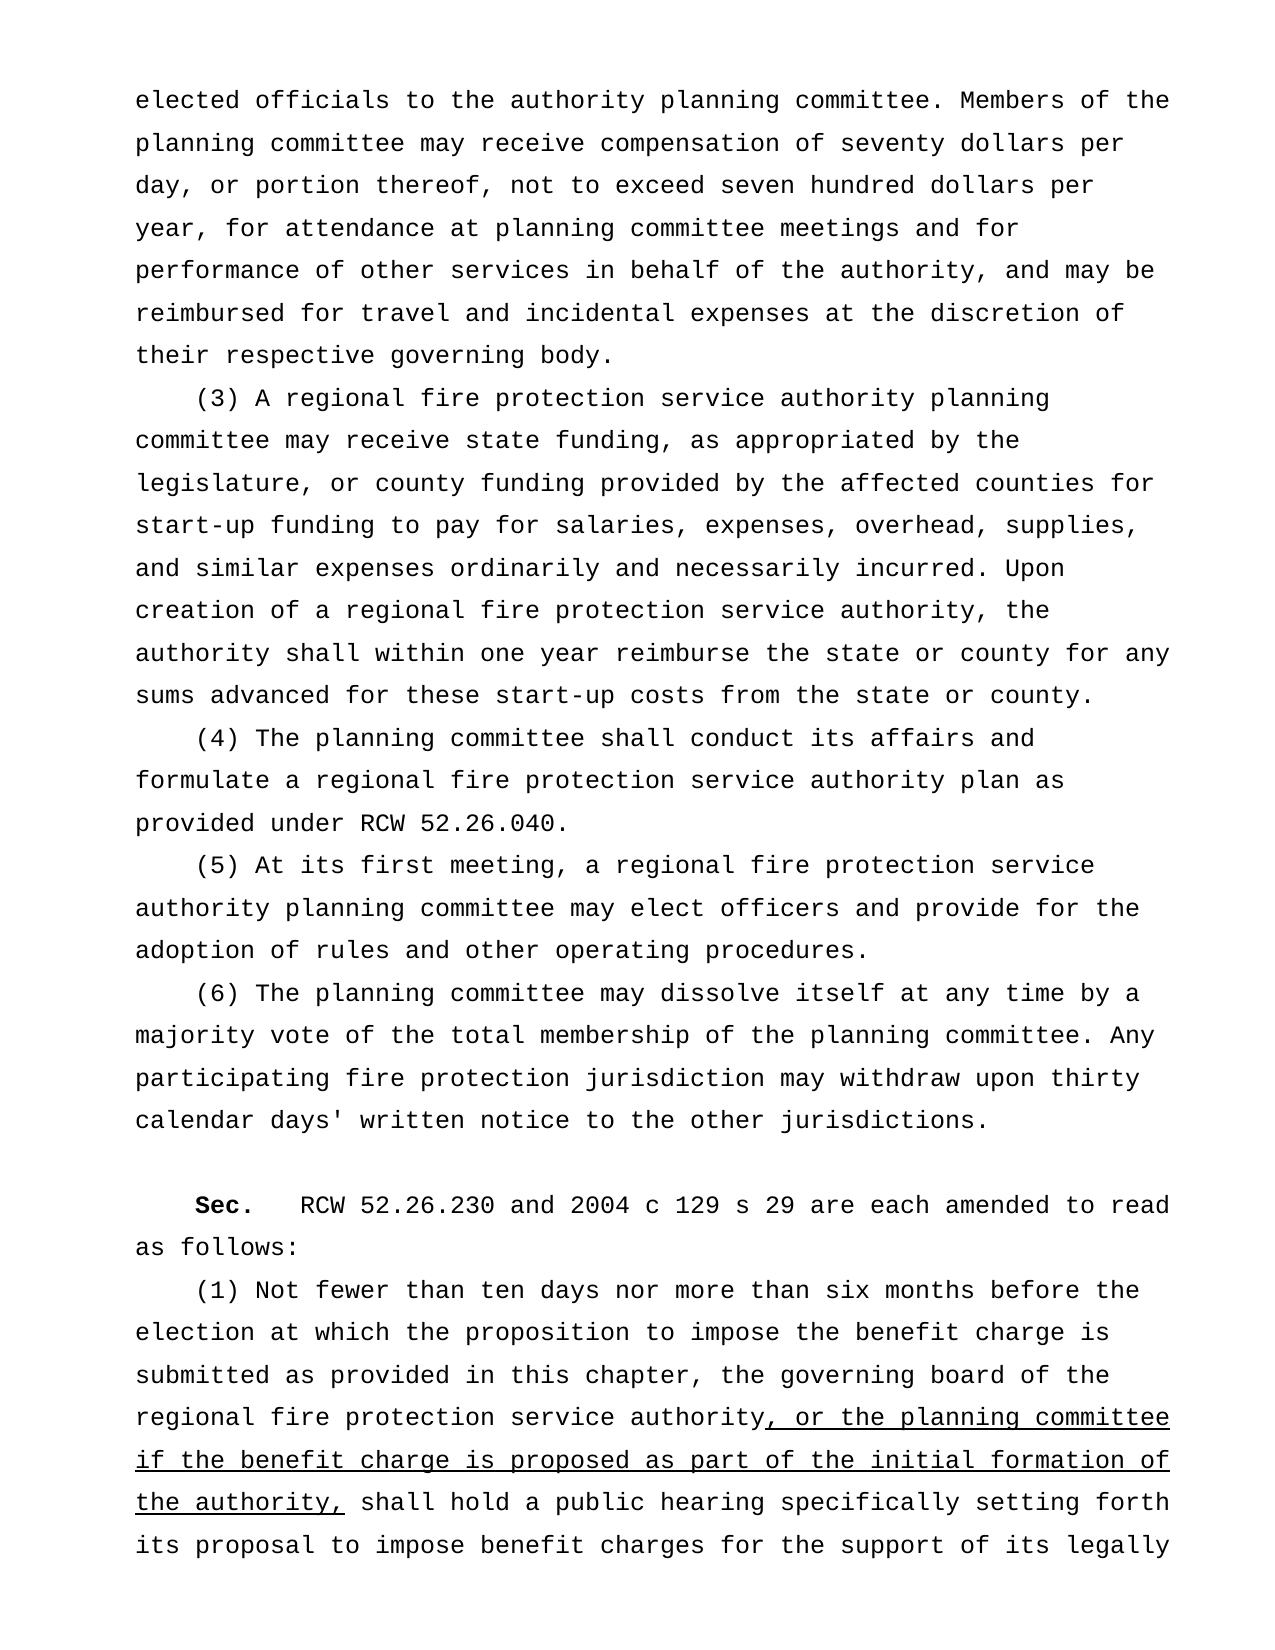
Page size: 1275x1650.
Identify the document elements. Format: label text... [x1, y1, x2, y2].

text (3) A regional fire protection service authority planning committee may receive state funding, as appropriated by the legislature, or county funding provided by the affected counties for start-up funding to pay for salaries, expenses, overhead, supplies, and similar expenses ordinarily and necessarily incurred. Upon creation of a regional fire protection service authority, the authority shall within one year reimburse the state or county for any sums advanced for these start-up costs from the state or county. [135, 372, 1170, 712]
text (4) The planning committee shall conduct its affairs and formulate a regional fire protection service authority plan as provided under RCW 52.26.040. [135, 712, 1170, 840]
text Sec. RCW 52.26.230 and 2004 c 129 s 29 are each amended to read as follows: [135, 1179, 1170, 1264]
text (5) At its first meeting, a regional fire protection service authority planning committee may elect officers and provide for the adoption of rules and other operating procedures. [135, 840, 1170, 967]
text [135, 1472, 1170, 1562]
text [135, 75, 1170, 372]
text (6) The planning committee may dissolve itself at any time by a majority vote of the total membership of the planning committee. Any participating fire protection jurisdiction may withdraw upon thirty calendar days' written notice to the other jurisdictions. [135, 967, 1170, 1137]
